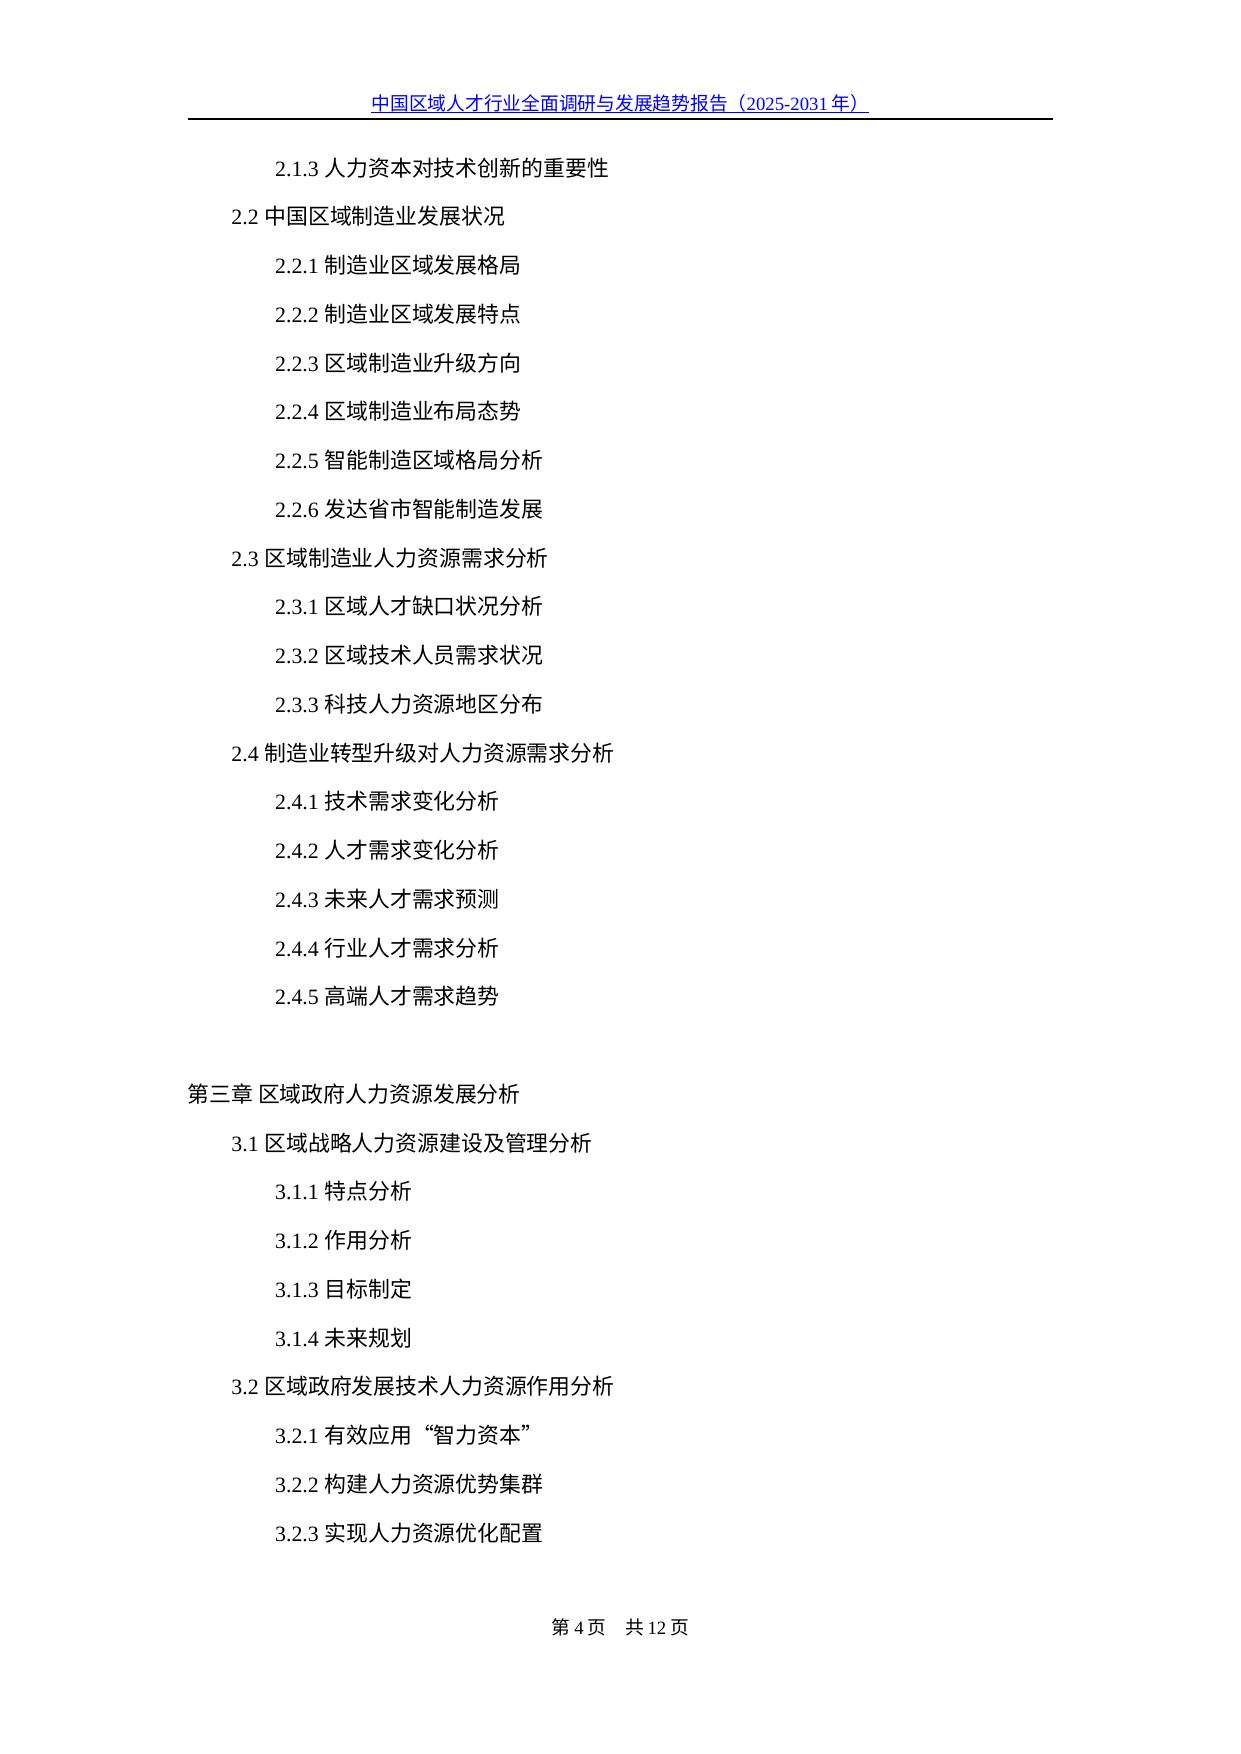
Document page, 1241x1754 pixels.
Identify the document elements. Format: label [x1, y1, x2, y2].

text [187, 150, 1053, 1548]
